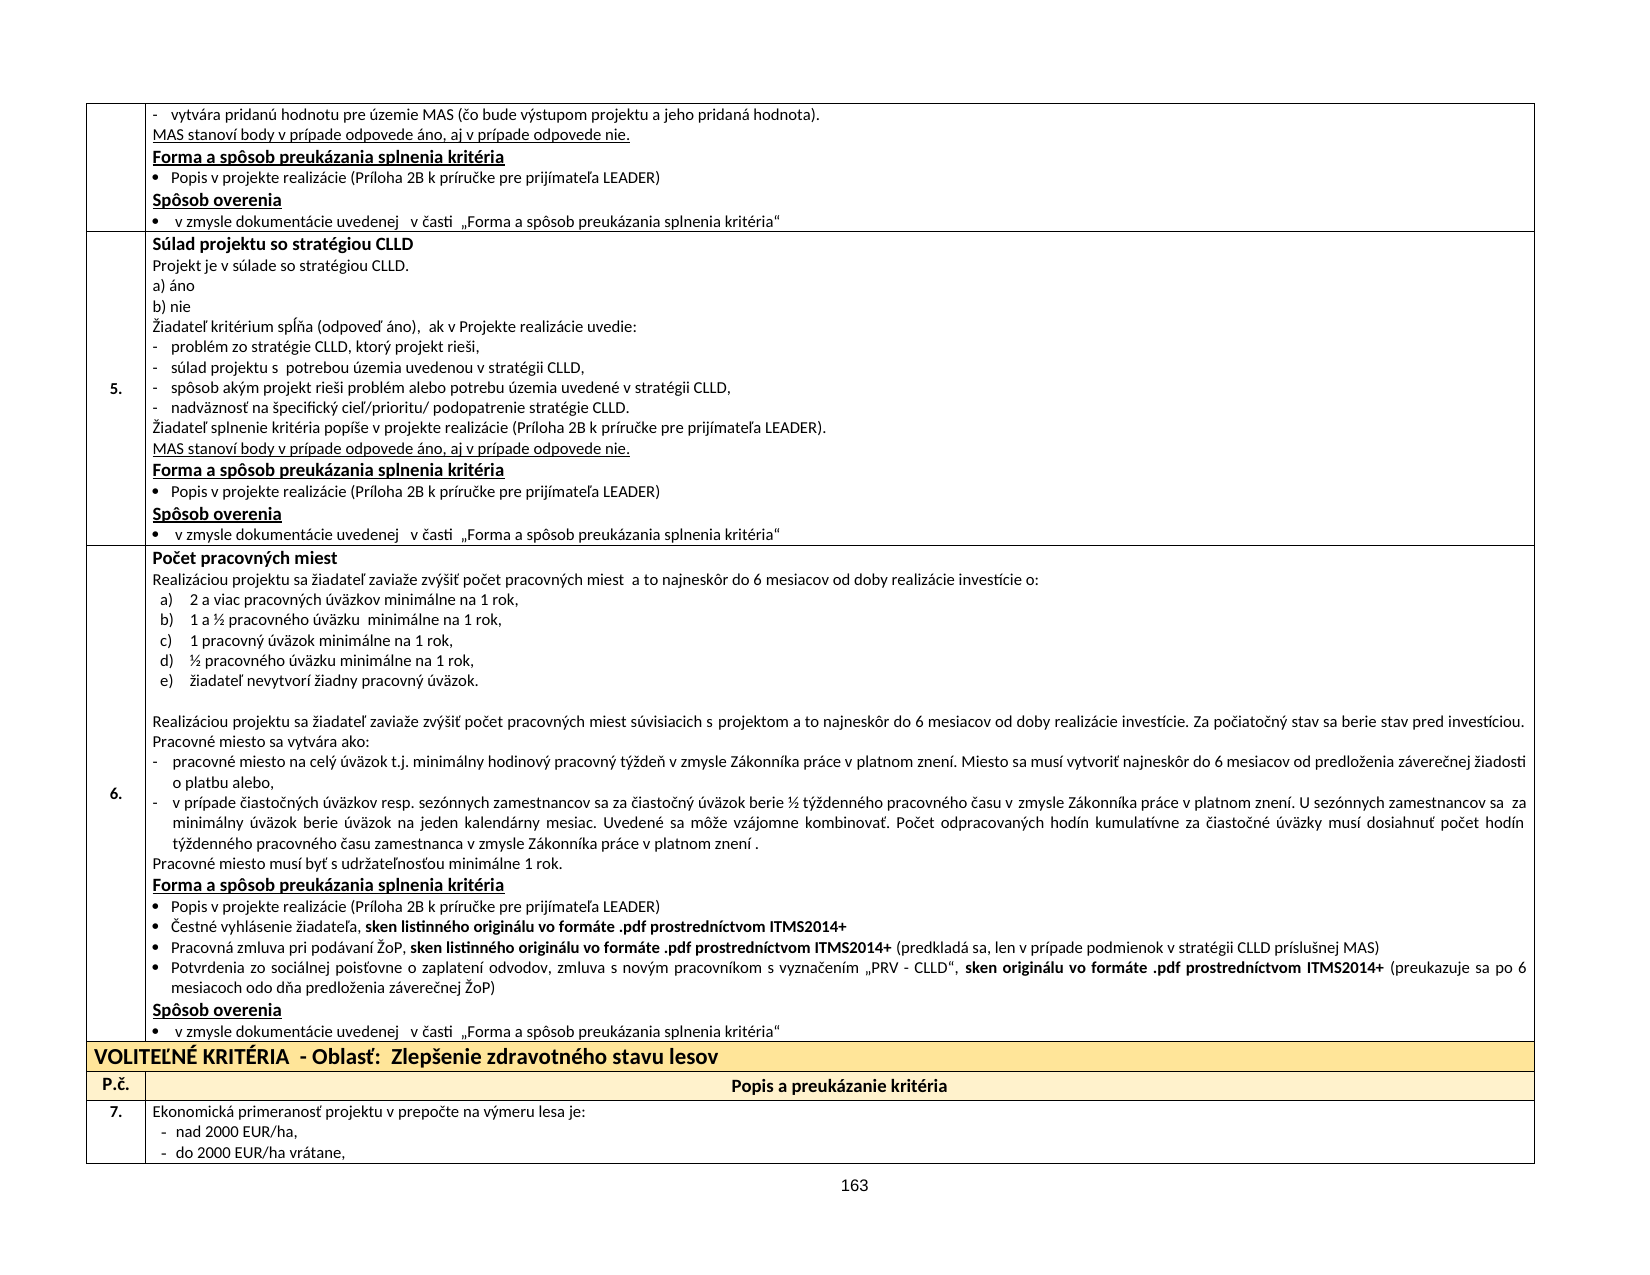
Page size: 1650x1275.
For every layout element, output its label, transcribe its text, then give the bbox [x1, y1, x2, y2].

table_cell Počet pracovných miest Realizáciou projektu sa žiadateľ zaviaže zvýšiť počet pracovných miest a to najneskôr do 6 mesiacov od doby realizácie investície o: 2 a viac pracovných úväzkov minimálne na 1 rok, 1 a ½ pracovného úväzku minimálne na 1 rok, 1 pracovný úväzok minimálne na 1 rok, ½ pracovného úväzku minimálne na 1 rok, žiadateľ nevytvorí žiadny pracovný úväzok. Realizáciou projektu sa žiadateľ zaviaže zvýšiť počet pracovných miest súvisiacich s projektom a to najneskôr do 6 mesiacov od doby realizácie investície. Za počiatočný stav sa berie stav pred investíciou. Pracovné miesto sa vytvára ako: pracovné miesto na celý úväzok t.j. minimálny hodinový pracovný týždeň v zmysle Zákonníka práce v platnom znení. Miesto sa musí vytvoriť najneskôr do 6 mesiacov od predloženia záverečnej žiadosti o platbu alebo, v prípade čiastočných úväzkov resp. sezónnych zamestnancov sa za čiastočný úväzok berie ½ týždenného pracovného času v zmysle Zákonníka práce v platnom znení. U sezónnych zamestnancov sa za minimálny úväzok berie úväzok na jeden kalendárny mesiac. Uvedené sa môže vzájomne kombinovať. Počet odpracovaných hodín kumulatívne za čiastočné úväzky musí dosiahnuť počet hodín týždenného pracovného času zamestnanca v zmysle Zákonníka práce v platnom znení . Pracovné miesto musí byť s udržateľnosťou minimálne 1 rok. Forma a spôsob preukázania splnenia kritéria Popis v projekte realizácie (Príloha 2B k príručke pre prijímateľa LEADER) Čestné vyhlásenie žiadateľa, sken listinného originálu vo formáte .pdf prostredníctvom ITMS2014+ Pracovná zmluva pri podávaní ŽoP, sken listinného originálu vo formáte .pdf prostredníctvom ITMS2014+ (predkladá sa, len v prípade podmienok v stratégii CLLD príslušnej MAS) Potvrdenia zo sociálnej poisťovne o zaplatení odvodov, zmluva s novým pracovníkom s vyznačením „PRV - CLLD“, sken originálu vo formáte .pdf prostredníctvom ITMS2014+ (preukazuje sa po 6 mesiacoch odo dňa predloženia záverečnej ŽoP) Spôsob overenia v zmysle dokumentácie uvedenej v časti „Forma a spôsob preukázania splnenia kritéria“ [146, 546, 1534, 1041]
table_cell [146, 104, 1534, 231]
table_cell Súlad projektu so stratégiou CLLD Projekt je v súlade so stratégiou CLLD. a) áno b) nie Žiadateľ kritérium spĺňa (odpoveď áno), ak v Projekte realizácie uvedie: problém zo stratégie CLLD, ktorý projekt rieši, súlad projektu s potrebou územia uvedenou v stratégii CLLD, spôsob akým projekt rieši problém alebo potrebu územia uvedené v stratégii CLLD, nadväznosť na špecifický cieľ/prioritu/ podopatrenie stratégie CLLD. Žiadateľ splnenie kritéria popíše v projekte realizácie (Príloha 2B k príručke pre prijímateľa LEADER). MAS stanoví body v prípade odpovede áno, aj v prípade odpovede nie. Forma a spôsob preukázania splnenia kritéria Popis v projekte realizácie (Príloha 2B k príručke pre prijímateľa LEADER) Spôsob overenia v zmysle dokumentácie uvedenej v časti „Forma a spôsob preukázania splnenia kritéria“ [146, 232, 1534, 545]
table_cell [146, 1101, 1534, 1162]
table_cell 7. [87, 1101, 145, 1162]
table_cell 4. [87, 104, 145, 231]
table_cell P.č. [87, 1072, 145, 1100]
table_cell Popis a preukázanie kritéria [146, 1072, 1534, 1100]
table_cell 5. [87, 232, 145, 545]
table_cell VOLITEĽNÉ KRITÉRIA - Oblasť: Zlepšenie zdravotného stavu lesov [87, 1042, 1534, 1071]
table_cell 6. [87, 546, 145, 1041]
